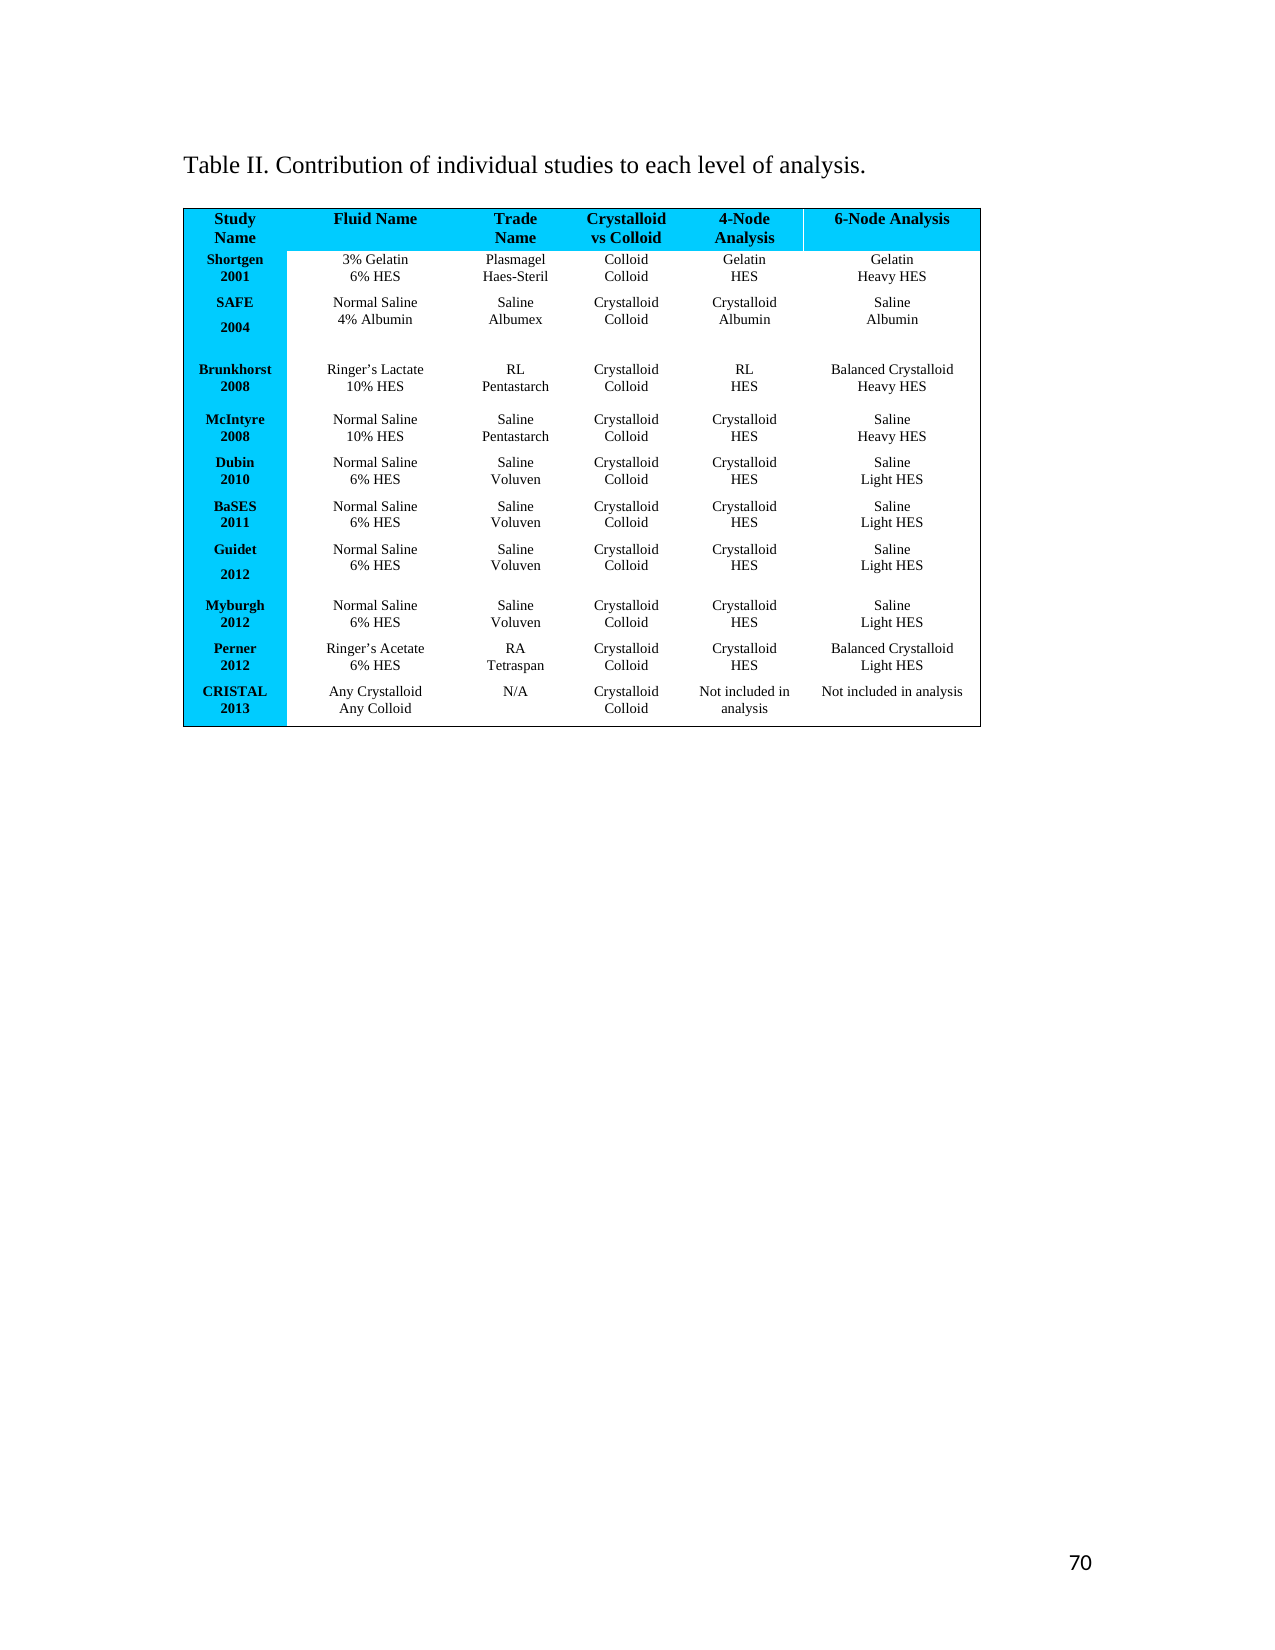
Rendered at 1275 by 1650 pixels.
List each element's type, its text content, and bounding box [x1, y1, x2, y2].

table_cell Balanced Crystalloid Heavy HES [804, 361, 980, 411]
table_cell Crystalloid Colloid [567, 454, 685, 497]
table_cell Saline Voluven [464, 497, 567, 540]
table_cell RL Pentastarch [464, 361, 567, 411]
table_cell Crystalloid Colloid [567, 540, 685, 597]
table_cell Not included in analysis [685, 683, 803, 726]
table_cell Normal Saline 10% HES [287, 411, 464, 454]
table_cell Normal Saline 6% HES [287, 540, 464, 597]
table_cell Dubin 2010 [184, 454, 287, 497]
table_cell Saline Albumex [464, 294, 567, 361]
table_cell Ringer’s Acetate 6% HES [287, 640, 464, 683]
table_cell Crystalloid Colloid [567, 294, 685, 361]
table_header Fluid Name [287, 209, 464, 251]
table_cell N/A [464, 683, 567, 726]
table_cell Saline Pentastarch [464, 411, 567, 454]
table_cell Saline Light HES [804, 540, 980, 597]
table_cell Brunkhorst 2008 [184, 361, 287, 411]
table_cell RL HES [685, 361, 803, 411]
table_cell Saline Light HES [804, 497, 980, 540]
table_header 4-Node Analysis [685, 209, 803, 251]
table_cell Not included in analysis [804, 683, 980, 726]
table_header Trade Name [464, 209, 567, 251]
table_cell Saline Voluven [464, 540, 567, 597]
table_cell Crystalloid HES [685, 597, 803, 640]
table_cell Crystalloid Colloid [567, 497, 685, 540]
table_cell Normal Saline 6% HES [287, 597, 464, 640]
table_cell Ringer’s Lactate 10% HES [287, 361, 464, 411]
table_cell Perner 2012 [184, 640, 287, 683]
table_header Study Name [184, 209, 287, 251]
table_cell Crystalloid HES [685, 540, 803, 597]
table_cell Normal Saline 4% Albumin [287, 294, 464, 361]
table_cell Saline Heavy HES [804, 411, 980, 454]
table_cell Myburgh 2012 [184, 597, 287, 640]
table_cell Saline Albumin [804, 294, 980, 361]
table_cell Crystalloid Colloid [567, 640, 685, 683]
table_cell Shortgen 2001 [184, 251, 287, 294]
text Table II. Contribution of individual studies to each level of analysis. [183, 150, 1092, 179]
table_cell Colloid Colloid [567, 251, 685, 294]
table_cell Crystalloid Colloid [567, 683, 685, 726]
table_cell Saline Voluven [464, 454, 567, 497]
table_cell Saline Light HES [804, 454, 980, 497]
table_cell 3% Gelatin 6% HES [287, 251, 464, 294]
table_cell Saline Voluven [464, 597, 567, 640]
table_cell Balanced Crystalloid Light HES [804, 640, 980, 683]
table_cell RA Tetraspan [464, 640, 567, 683]
table_cell Gelatin HES [685, 251, 803, 294]
table_cell Normal Saline 6% HES [287, 454, 464, 497]
table_cell Guidet 2012 [184, 540, 287, 597]
table_cell Crystalloid HES [685, 497, 803, 540]
table_cell Crystalloid Colloid [567, 597, 685, 640]
table_cell McIntyre 2008 [184, 411, 287, 454]
table_cell Normal Saline 6% HES [287, 497, 464, 540]
table_cell Plasmagel Haes-Steril [464, 251, 567, 294]
table_header 6-Node Analysis [804, 209, 980, 251]
table_cell Crystalloid HES [685, 454, 803, 497]
table_cell Gelatin Heavy HES [804, 251, 980, 294]
table_header Crystalloid vs Colloid [567, 209, 685, 251]
table_cell Crystalloid Colloid [567, 411, 685, 454]
table_cell Saline Light HES [804, 597, 980, 640]
table_cell Crystalloid HES [685, 640, 803, 683]
table_cell SAFE 2004 [184, 294, 287, 361]
table_cell BaSES 2011 [184, 497, 287, 540]
table_cell Crystalloid HES [685, 411, 803, 454]
table_cell Any Crystalloid Any Colloid [287, 683, 464, 726]
table_cell CRISTAL 2013 [184, 683, 287, 726]
table_cell Crystalloid Albumin [685, 294, 803, 361]
table_cell Crystalloid Colloid [567, 361, 685, 411]
